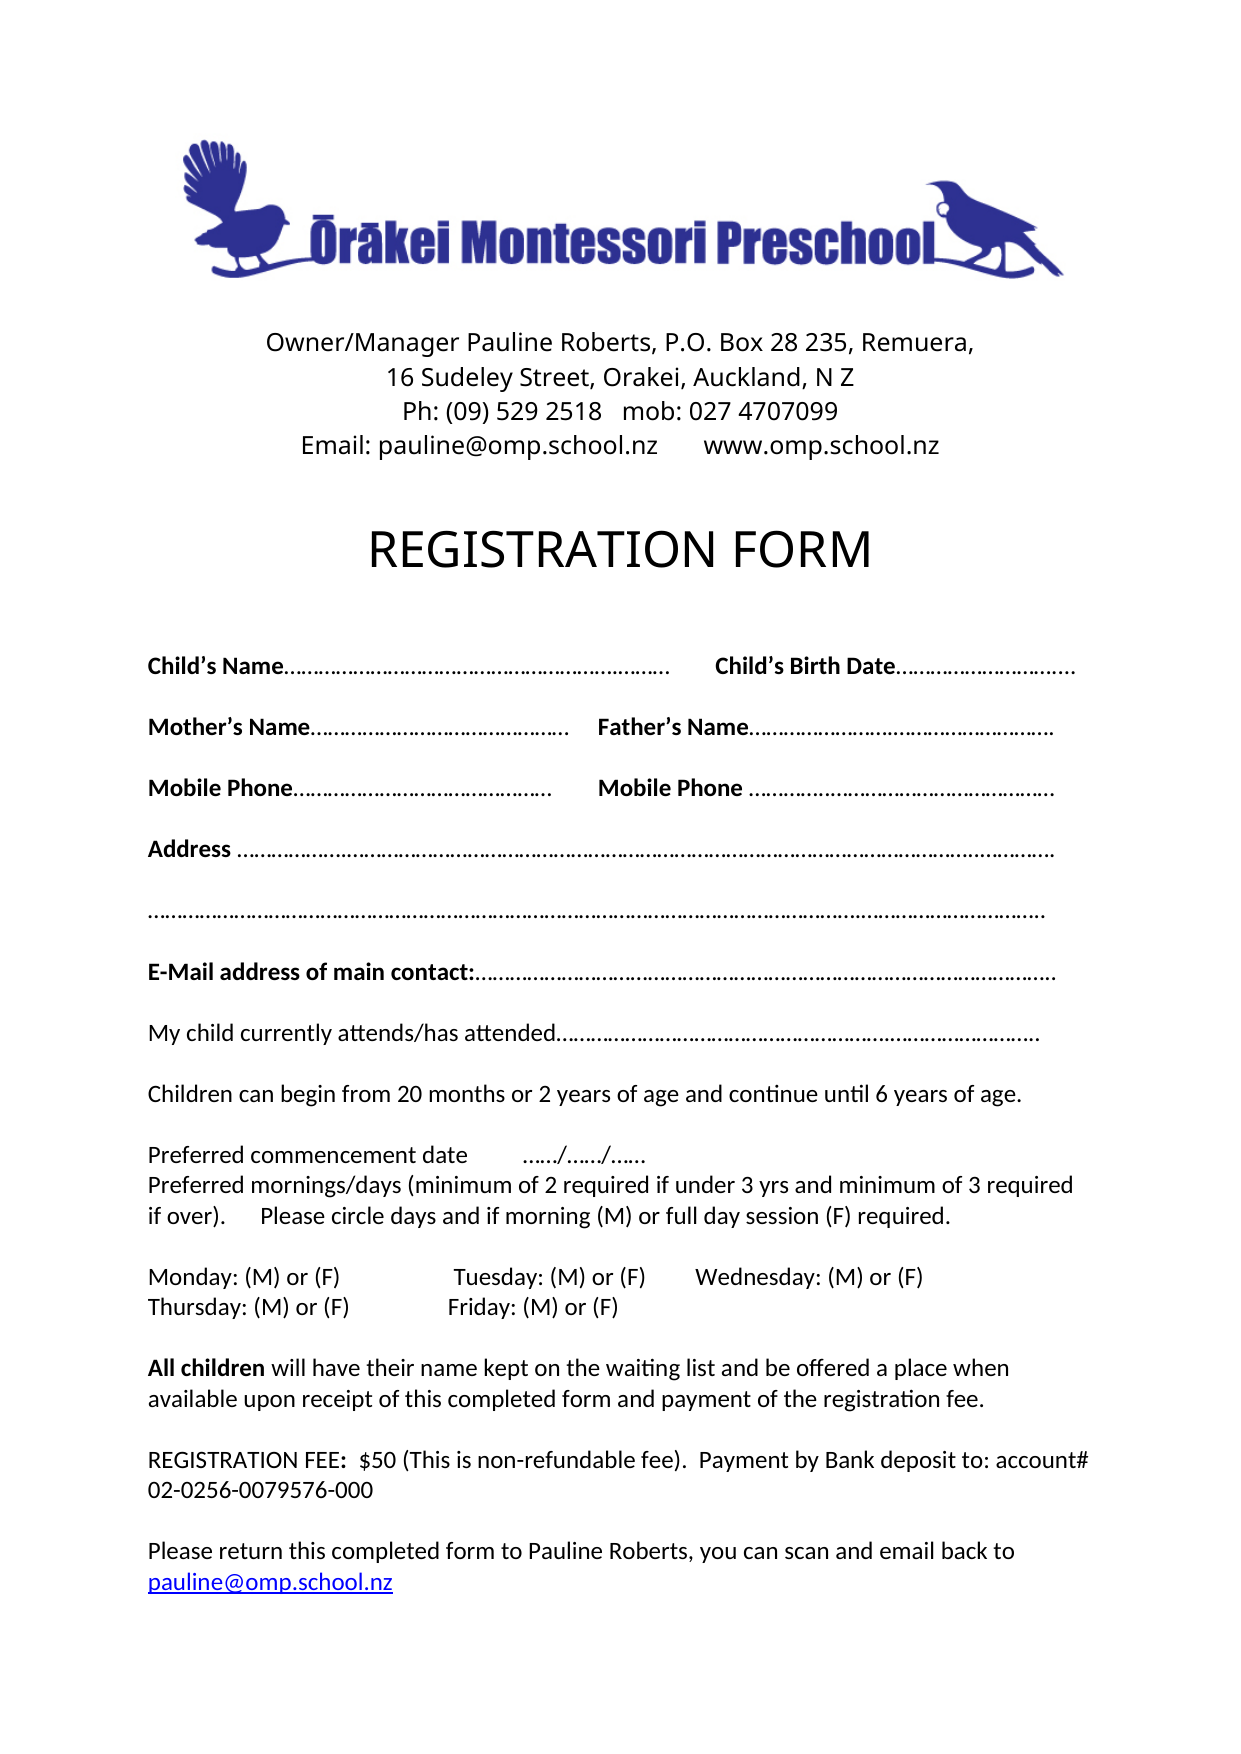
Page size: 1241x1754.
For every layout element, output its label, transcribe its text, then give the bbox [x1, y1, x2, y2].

text Children can begin from 20 months or 2 years of age and continue until 6 years of age. [148, 1078, 1092, 1108]
text Ph: (09) 529 2518 mob: 027 4707099 [148, 393, 1092, 427]
text Child’s Name………………………………………………….……… Child’s Birth Date……………………….... [148, 650, 1092, 681]
text …………………………………………………………………………………………………………….………………………….. [148, 894, 1092, 925]
text E-Mail address of main contact:……………………………………………………………………………………….. [148, 956, 1092, 986]
text REGISTRATION FEE: $50 (This is non-refundable fee). Payment by Bank deposit to: account# 02-0256-0079576-000 [148, 1444, 1092, 1505]
text All children will have their name kept on the waiting list and be offered a place when available upon receipt of this completed form and payment of the registration fee. [148, 1352, 1092, 1413]
text Mother’s Name……………………………………… Father’s Name…………………….………………………. [148, 711, 1092, 742]
text Monday: (M) or (F) Tuesday: (M) or (F) Wednesday: (M) or (F) [148, 1261, 1092, 1291]
text Preferred mornings/days (minimum of 2 required if under 3 yrs and minimum of 3 required if over). Please circle days and if morning (M) or full day session (F) required. [148, 1169, 1092, 1230]
text Thursday: (M) or (F) Friday: (M) or (F) [148, 1291, 1092, 1322]
text Please return this completed form to Pauline Roberts, you can scan and email back to pauline@omp.school.nz [148, 1536, 1092, 1597]
text Email: pauline@omp.school.nz www.omp.school.nz [148, 427, 1092, 461]
picture [148, 106, 1092, 326]
text REGISTRATION FORM [148, 514, 1092, 582]
text Preferred commencement date ……/……/…… [148, 1139, 1092, 1169]
text 16 Sudeley Street, Orakei, Auckland, N Z [148, 359, 1092, 393]
text Address ……………….………………………………………………………………………………………………..…………. [148, 833, 1092, 864]
text Owner/Manager Pauline Roberts, P.O. Box 28 235, Remuera, [148, 326, 1092, 359]
text My child currently attends/has attended………………………………………………….…………………….. [148, 1017, 1092, 1047]
text Mobile Phone……………………………………… Mobile Phone …………..………………………………… [148, 772, 1092, 803]
